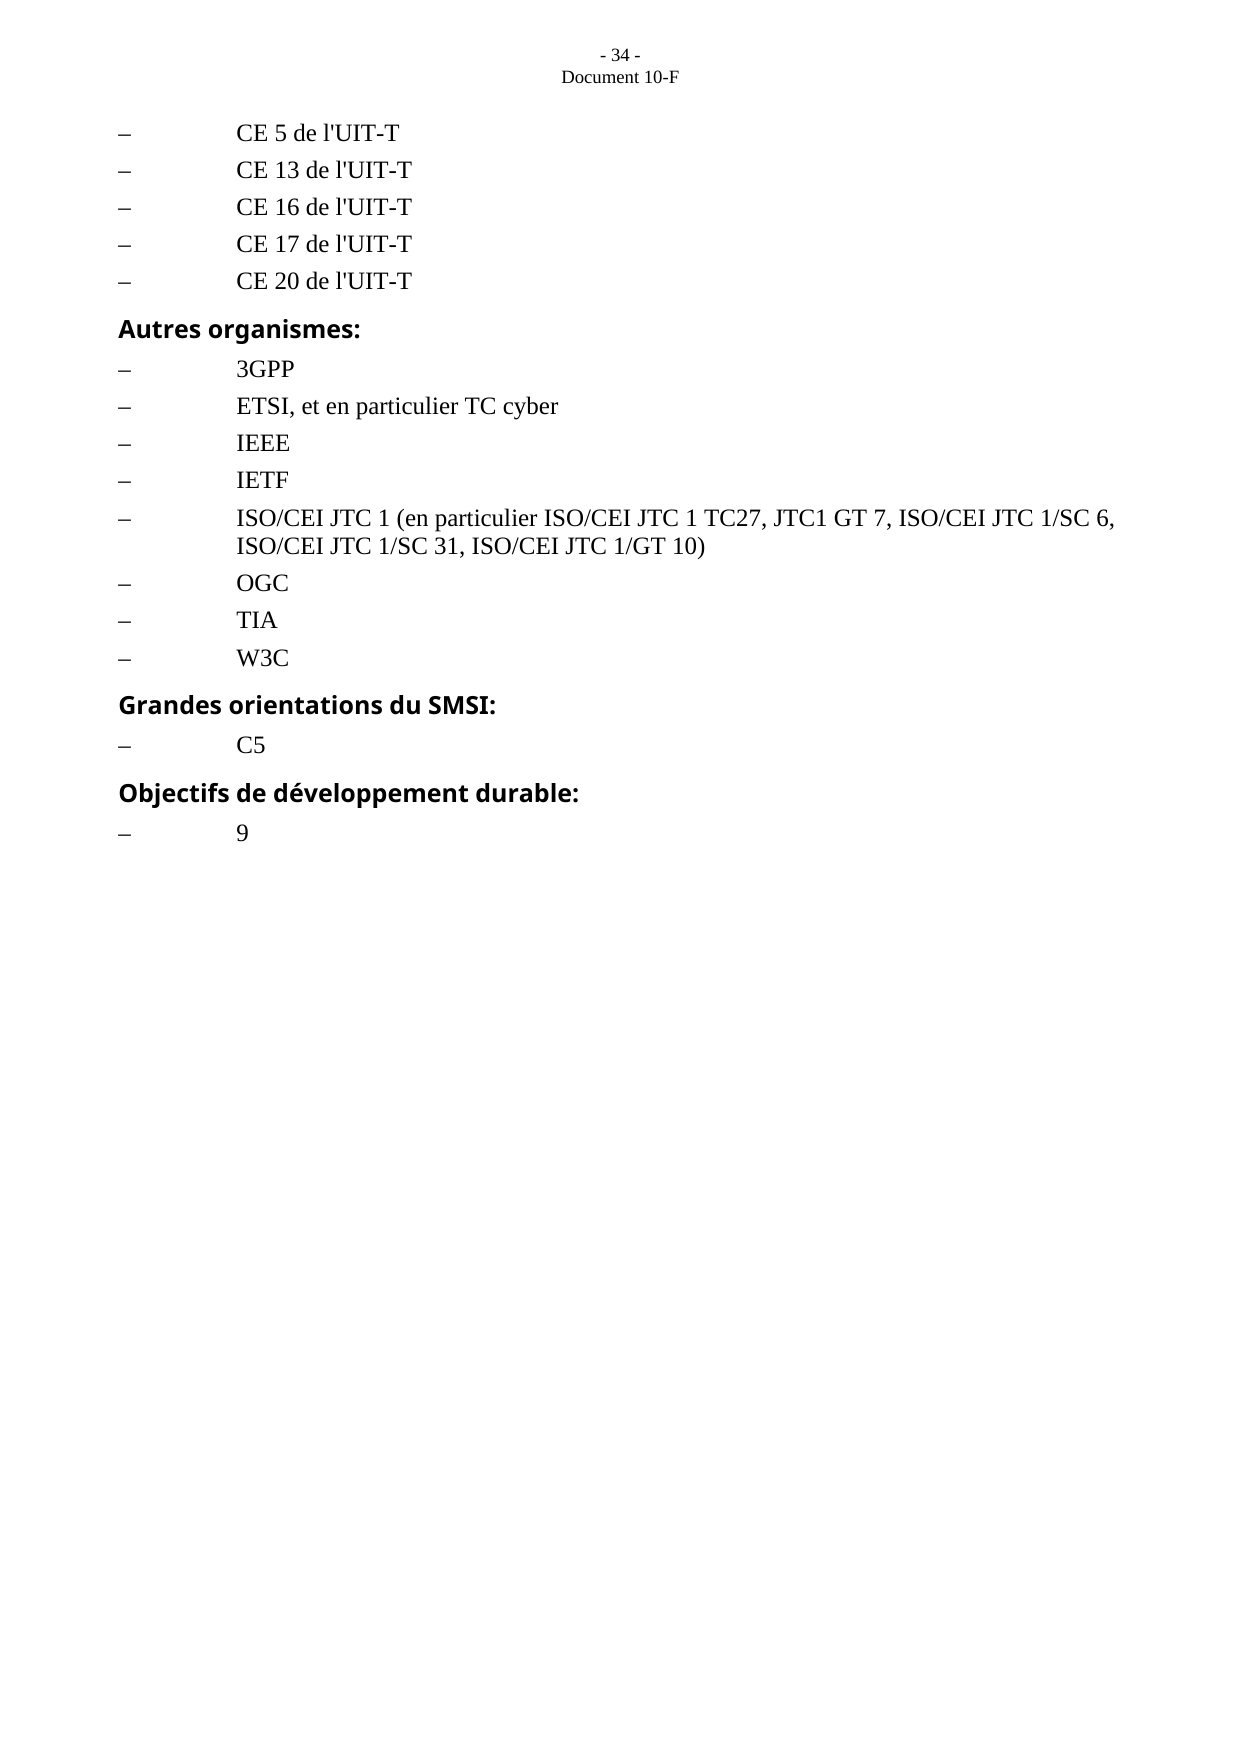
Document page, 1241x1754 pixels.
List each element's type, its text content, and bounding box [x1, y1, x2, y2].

text – TIA [118, 606, 1122, 634]
text – OGC [118, 568, 1122, 597]
subtitle Objectifs de développement durable: [118, 776, 1122, 810]
subtitle Grandes orientations du SMSI: [118, 688, 1122, 722]
text – ETSI, et en particulier TC cyber [118, 391, 1122, 420]
text – IEEE [118, 428, 1122, 457]
text – IETF [118, 466, 1122, 494]
subtitle Autres organismes: [118, 312, 1122, 346]
text – CE 5 de l'UIT-T [118, 118, 1122, 147]
text – CE 13 de l'UIT-T [118, 155, 1122, 184]
text – C5 [118, 730, 1122, 759]
text – CE 20 de l'UIT-T [118, 266, 1122, 295]
text – CE 16 de l'UIT-T [118, 192, 1122, 221]
text – ISO/CEI JTC 1 (en particulier ISO/CEI JTC 1 TC27, JTC1 GT 7, ISO/CEI JTC 1/SC 6, ISO/CEI JTC 1/SC 31, ISO/CEI JTC 1/GT 10) [118, 503, 1122, 560]
text – CE 17 de l'UIT-T [118, 229, 1122, 258]
text – 3GPP [118, 354, 1122, 383]
text – W3C [118, 643, 1122, 671]
text – 9 [118, 818, 1122, 847]
